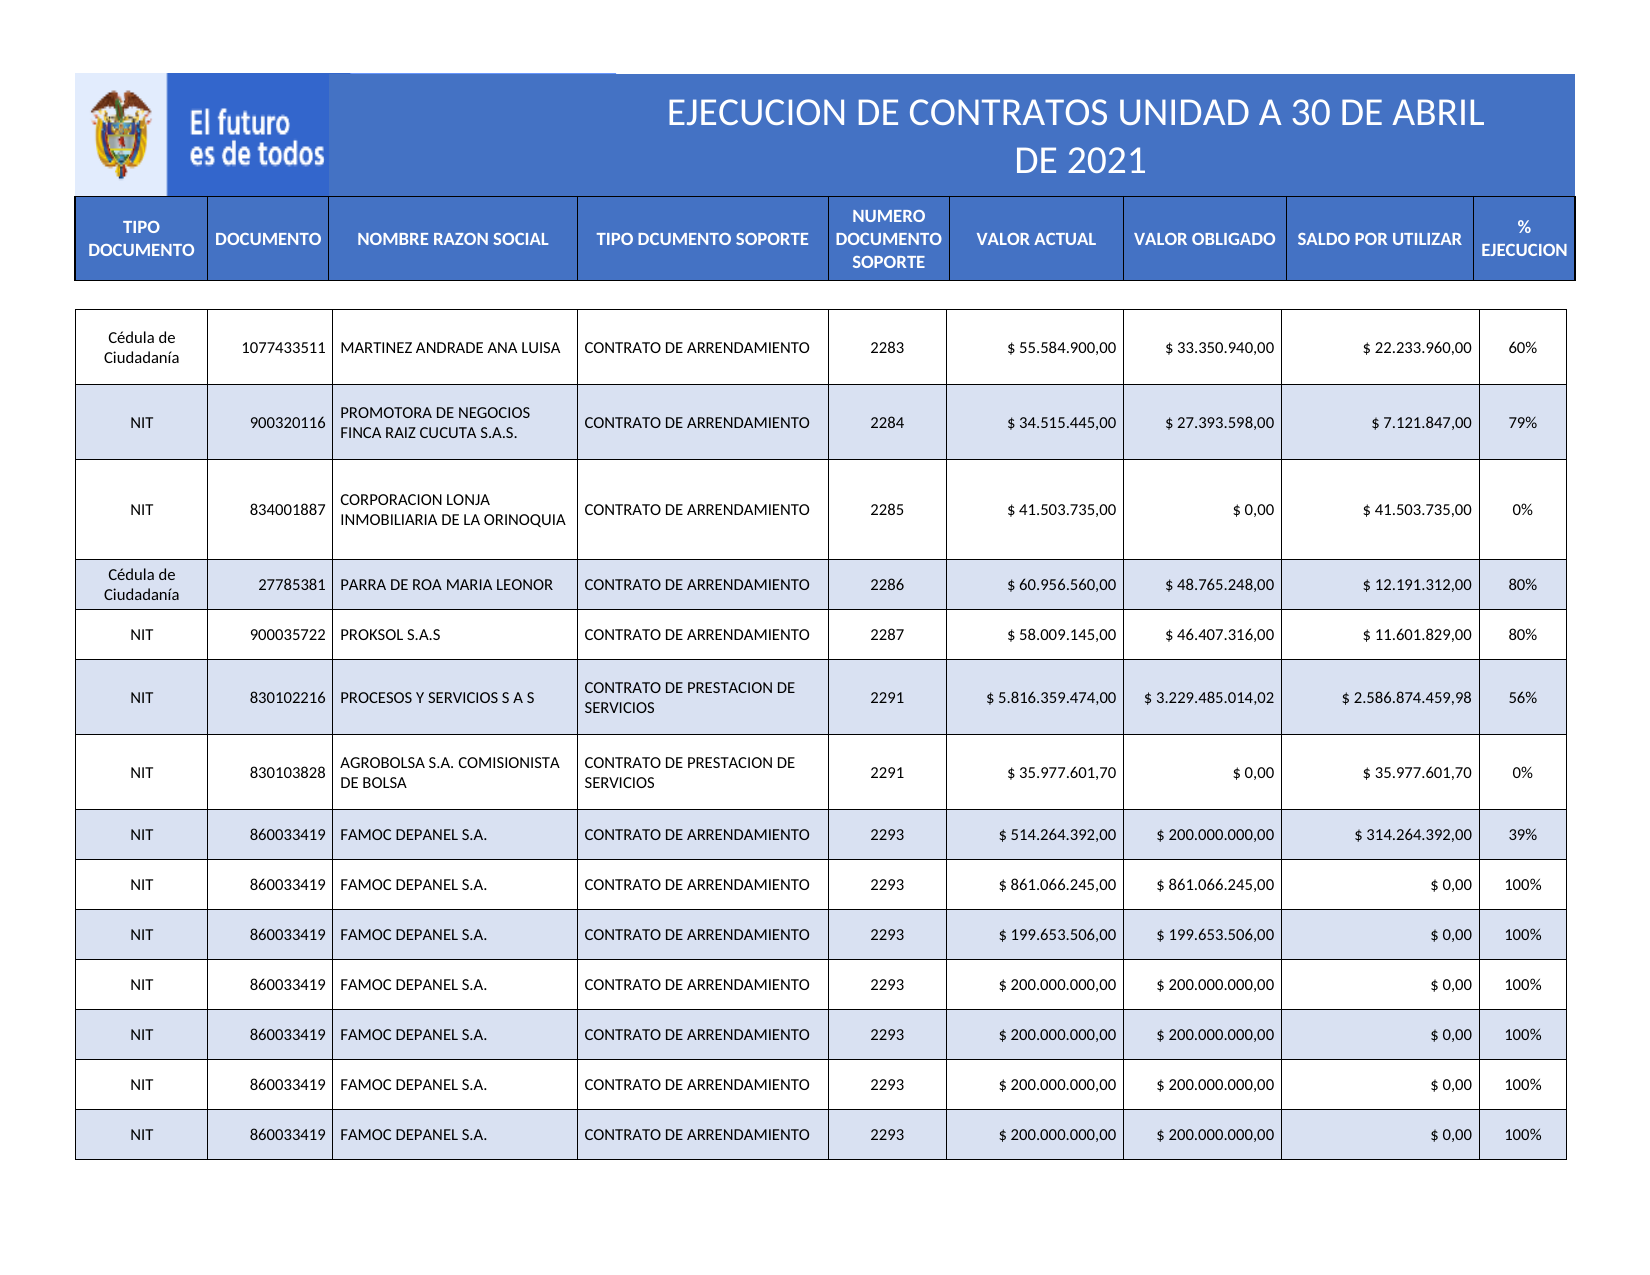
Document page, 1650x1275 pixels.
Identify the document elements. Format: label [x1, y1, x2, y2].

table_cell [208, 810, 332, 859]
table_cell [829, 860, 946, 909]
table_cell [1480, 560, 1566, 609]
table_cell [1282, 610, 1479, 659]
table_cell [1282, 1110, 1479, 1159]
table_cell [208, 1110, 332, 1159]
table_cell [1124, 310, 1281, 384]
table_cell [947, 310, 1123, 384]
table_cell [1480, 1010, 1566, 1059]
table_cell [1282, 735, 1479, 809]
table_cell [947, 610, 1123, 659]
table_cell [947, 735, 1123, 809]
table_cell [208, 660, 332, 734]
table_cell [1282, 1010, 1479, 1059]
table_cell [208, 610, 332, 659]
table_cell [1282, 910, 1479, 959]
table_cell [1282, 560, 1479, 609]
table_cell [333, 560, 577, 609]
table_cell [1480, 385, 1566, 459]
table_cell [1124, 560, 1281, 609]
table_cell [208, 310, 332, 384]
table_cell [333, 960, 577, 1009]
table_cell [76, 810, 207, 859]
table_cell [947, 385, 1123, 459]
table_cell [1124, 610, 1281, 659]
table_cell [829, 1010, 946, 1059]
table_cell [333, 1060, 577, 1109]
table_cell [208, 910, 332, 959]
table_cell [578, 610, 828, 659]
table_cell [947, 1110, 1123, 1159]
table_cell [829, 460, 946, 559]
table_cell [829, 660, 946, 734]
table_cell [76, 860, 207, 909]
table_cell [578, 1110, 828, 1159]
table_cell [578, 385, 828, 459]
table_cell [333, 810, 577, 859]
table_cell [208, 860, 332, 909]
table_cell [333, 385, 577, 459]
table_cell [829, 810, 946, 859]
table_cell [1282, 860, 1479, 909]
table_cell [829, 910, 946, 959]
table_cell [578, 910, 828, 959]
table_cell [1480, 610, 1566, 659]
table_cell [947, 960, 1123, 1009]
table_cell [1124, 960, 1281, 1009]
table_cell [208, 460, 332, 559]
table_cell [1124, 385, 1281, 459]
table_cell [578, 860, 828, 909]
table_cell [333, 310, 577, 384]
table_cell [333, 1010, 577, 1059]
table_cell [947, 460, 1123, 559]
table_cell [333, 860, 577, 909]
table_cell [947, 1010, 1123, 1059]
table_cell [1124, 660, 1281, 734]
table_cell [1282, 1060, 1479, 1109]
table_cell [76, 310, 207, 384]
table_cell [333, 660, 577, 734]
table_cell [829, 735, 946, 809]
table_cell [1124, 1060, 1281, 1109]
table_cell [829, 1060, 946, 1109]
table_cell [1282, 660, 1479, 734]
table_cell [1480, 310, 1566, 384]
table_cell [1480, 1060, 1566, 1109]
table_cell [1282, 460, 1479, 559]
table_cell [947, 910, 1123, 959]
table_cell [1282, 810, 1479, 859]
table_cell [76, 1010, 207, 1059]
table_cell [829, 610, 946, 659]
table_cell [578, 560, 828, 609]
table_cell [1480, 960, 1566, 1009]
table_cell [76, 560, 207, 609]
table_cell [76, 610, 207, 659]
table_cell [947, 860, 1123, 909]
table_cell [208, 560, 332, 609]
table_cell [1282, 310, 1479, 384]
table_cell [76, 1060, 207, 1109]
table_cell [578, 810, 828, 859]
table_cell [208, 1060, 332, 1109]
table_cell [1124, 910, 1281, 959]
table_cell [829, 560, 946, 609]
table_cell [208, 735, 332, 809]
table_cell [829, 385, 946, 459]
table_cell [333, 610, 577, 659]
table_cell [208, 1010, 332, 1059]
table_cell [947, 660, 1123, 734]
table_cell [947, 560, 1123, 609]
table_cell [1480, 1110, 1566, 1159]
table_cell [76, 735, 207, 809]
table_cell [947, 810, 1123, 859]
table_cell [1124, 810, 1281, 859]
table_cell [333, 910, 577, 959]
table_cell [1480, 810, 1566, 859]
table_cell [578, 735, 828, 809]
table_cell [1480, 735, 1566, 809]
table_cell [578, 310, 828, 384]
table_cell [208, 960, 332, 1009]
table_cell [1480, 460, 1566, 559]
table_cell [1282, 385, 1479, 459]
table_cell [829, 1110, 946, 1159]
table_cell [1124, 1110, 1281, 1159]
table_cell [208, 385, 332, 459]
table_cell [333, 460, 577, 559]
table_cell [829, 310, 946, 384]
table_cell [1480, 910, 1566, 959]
picture [75, 73, 617, 196]
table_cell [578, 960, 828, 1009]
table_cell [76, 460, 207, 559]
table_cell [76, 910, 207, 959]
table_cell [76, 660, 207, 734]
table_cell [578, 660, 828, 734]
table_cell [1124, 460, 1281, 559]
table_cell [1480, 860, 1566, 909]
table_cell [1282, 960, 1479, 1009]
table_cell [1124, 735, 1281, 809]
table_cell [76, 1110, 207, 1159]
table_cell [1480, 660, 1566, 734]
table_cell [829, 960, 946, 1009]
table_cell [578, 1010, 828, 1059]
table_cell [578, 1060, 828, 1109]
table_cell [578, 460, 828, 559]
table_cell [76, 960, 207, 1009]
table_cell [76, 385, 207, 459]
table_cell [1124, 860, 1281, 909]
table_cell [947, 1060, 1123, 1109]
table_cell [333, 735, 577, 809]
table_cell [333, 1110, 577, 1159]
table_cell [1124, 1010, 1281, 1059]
